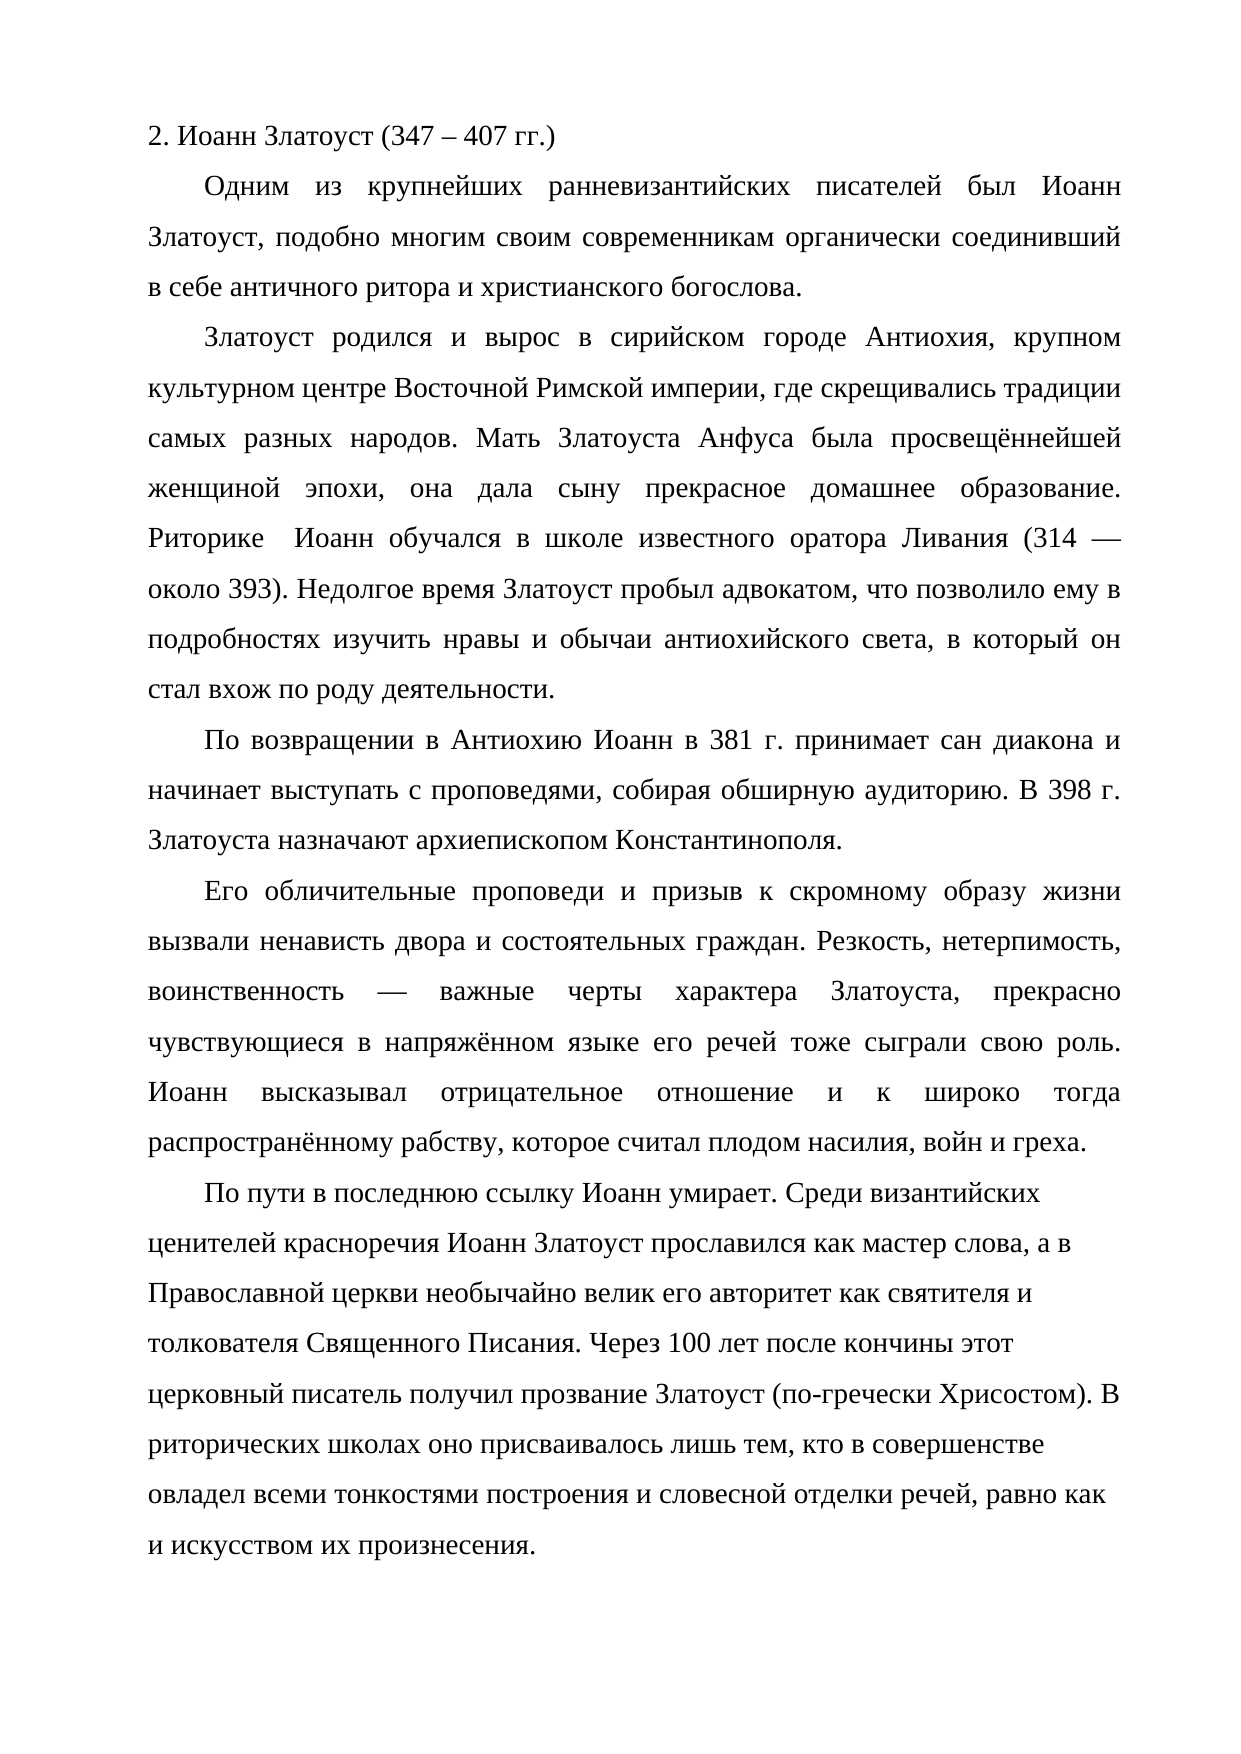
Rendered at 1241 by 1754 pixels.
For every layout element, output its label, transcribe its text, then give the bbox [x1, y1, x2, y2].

text Златоуст родился и вырос в сирийском городе Антиохия, крупном культурном центре Восточной Римской империи, где скрещивались традиции самых разных народов. Мать Златоуста Анфуса была просвещённейшей женщиной эпохи, она дала сыну прекрасное домашнее образование. Риторике Иоанн обучался в школе известного оратора Ливания (314 — около 393). Недолгое время Златоуст пробыл адвокатом, что позволило ему в подробностях изучить нравы и обычаи антиохийского света, в который он стал вхож по роду деятельности. [148, 319, 1122, 705]
text Одним из крупнейших ранневизантийских писателей был Иоанн Златоуст, подобно многим своим современникам органически соединивший в себе античного ритора и христианского богослова. [148, 168, 1122, 303]
text 2. Иоанн Златоуст (347 – 407 гг.) [148, 118, 1122, 152]
text Его обличительные проповеди и призыв к скромному образу жизни вызвали ненависть двора и состоятельных граждан. Резкость, нетерпимость, воинственность — важные черты характера Златоуста, прекрасно чувствующиеся в напряжённом языке его речей тоже сыграли свою роль. Иоанн высказывал отрицательное отношение и к широко тогда распространённому рабству, которое считал плодом насилия, войн и греха. [148, 873, 1122, 1158]
text По возвращении в Антиохию Иоанн в 381 г. принимает сан диакона и начинает выступать с проповедями, собирая обширную аудиторию. В 398 г. Златоуста назначают архиепископом Константинополя. [148, 722, 1122, 856]
text По пути в последнюю ссылку Иоанн умирает. Среди византийских ценителей красноречия Иоанн Златоуст прославился как мастер слова, а в Православной церкви необычайно велик его авторитет как святителя и толкователя Священного Писания. Через 100 лет после кончины этот церковный писатель получил прозвание Златоуст (по-гречески Хрисостом). В риторических школах оно присваивалось лишь тем, кто в совершенстве овладел всеми тонкостями построения и словесной отделки речей, равно как и искусством их произнесения. [148, 1175, 1122, 1560]
